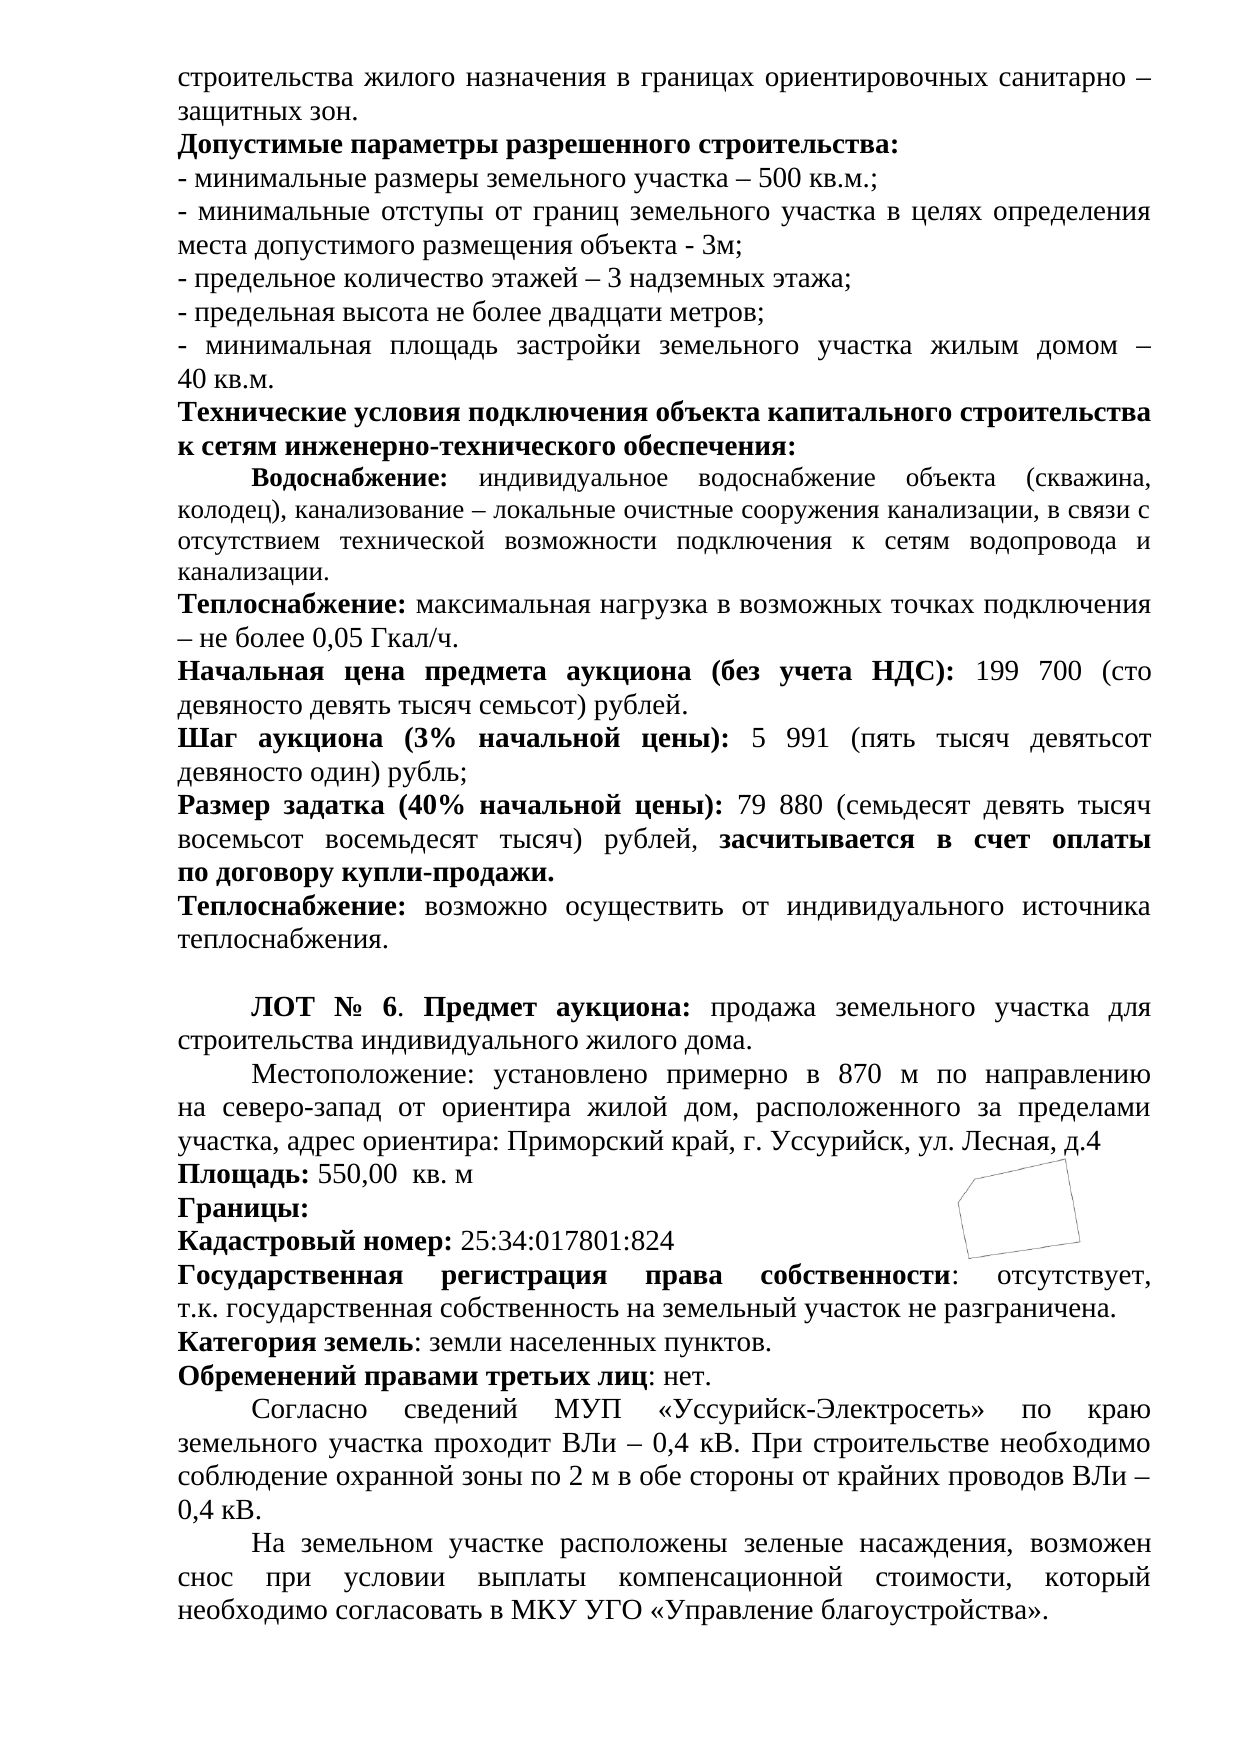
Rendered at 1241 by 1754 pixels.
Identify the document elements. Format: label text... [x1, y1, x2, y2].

text Кадастровый номер: 25:34:017801:824 [177, 1223, 1152, 1257]
text - минимальные отступы от границ земельного участка в целях определения места допустимого размещения объекта - 3м; [177, 193, 1152, 260]
text Технические условия подключения объекта капитального строительства к сетям инженерно-технического обеспечения: [177, 394, 1152, 462]
text Границы: [177, 1190, 1152, 1223]
text - предельная высота не более двадцати метров; [177, 294, 1152, 327]
text Обременений правами третьих лиц: нет. [177, 1358, 1152, 1391]
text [177, 59, 1152, 126]
text - минимальные размеры земельного участка – 500 кв.м.; [177, 160, 1152, 193]
text Водоснабжение: индивидуальное водоснабжение объекта (скважина, колодец), канализование – локальные очистные сооружения канализации, в связи с отсутствием технической возможности подключения к сетям водопровода и канализации. [177, 462, 1152, 586]
text Теплоснабжение: максимальная нагрузка в возможных точках подключения – не более 0,05 Гкал/ч. [177, 586, 1152, 653]
text Согласно сведений МУП «Уссурийск-Электросеть» по краю земельного участка проходит ВЛи – 0,4 кВ. При строительстве необходимо соблюдение охранной зоны по 2 м в обе стороны от крайних проводов ВЛи – 0,4 кВ. [177, 1391, 1152, 1525]
text ЛОТ № 6. Предмет аукциона: продажа земельного участка для строительства индивидуального жилого дома. [177, 989, 1152, 1056]
text - предельное количество этажей – 3 надземных этажа; [177, 260, 1152, 294]
text Площадь: 550,00 кв. м [177, 1156, 1152, 1190]
text Допустимые параметры разрешенного строительства: [177, 126, 1152, 160]
text Категория земель: земли населенных пунктов. [177, 1324, 1152, 1358]
text Начальная цена предмета аукциона (без учета НДС): 199 700 (сто девяносто девять тысяч семьсот) рублей. [177, 653, 1152, 720]
text Размер задатка (40% начальной цены): 79 880 (семьдесят девять тысяч восемьсот восемьдесят тысяч) рублей, засчитывается в счет оплаты по договору купли-продажи. [177, 787, 1152, 888]
text - минимальная площадь застройки земельного участка жилым домом – 40 кв.м. [177, 327, 1152, 394]
text Теплоснабжение: возможно осуществить от индивидуального источника теплоснабжения. [177, 888, 1152, 955]
text Шаг аукциона (3% начальной цены): 5 991 (пять тысяч девятьсот девяносто один) рубль; [177, 720, 1152, 787]
text Местоположение: установлено примерно в 870 м по направлению на северо-запад от ориентира жилой дом, расположенного за пределами участка, адрес ориентира: Приморский край, г. Уссурийск, ул. Лесная, д.4 [177, 1056, 1152, 1156]
text На земельном участке расположены зеленые насаждения, возможен снос при условии выплаты компенсационной стоимости, который необходимо согласовать в МКУ УГО «Управление благоустройства». [177, 1525, 1152, 1626]
text Государственная регистрация права собственности: отсутствует, т.к. государственная собственность на земельный участок не разграничена. [177, 1257, 1152, 1324]
